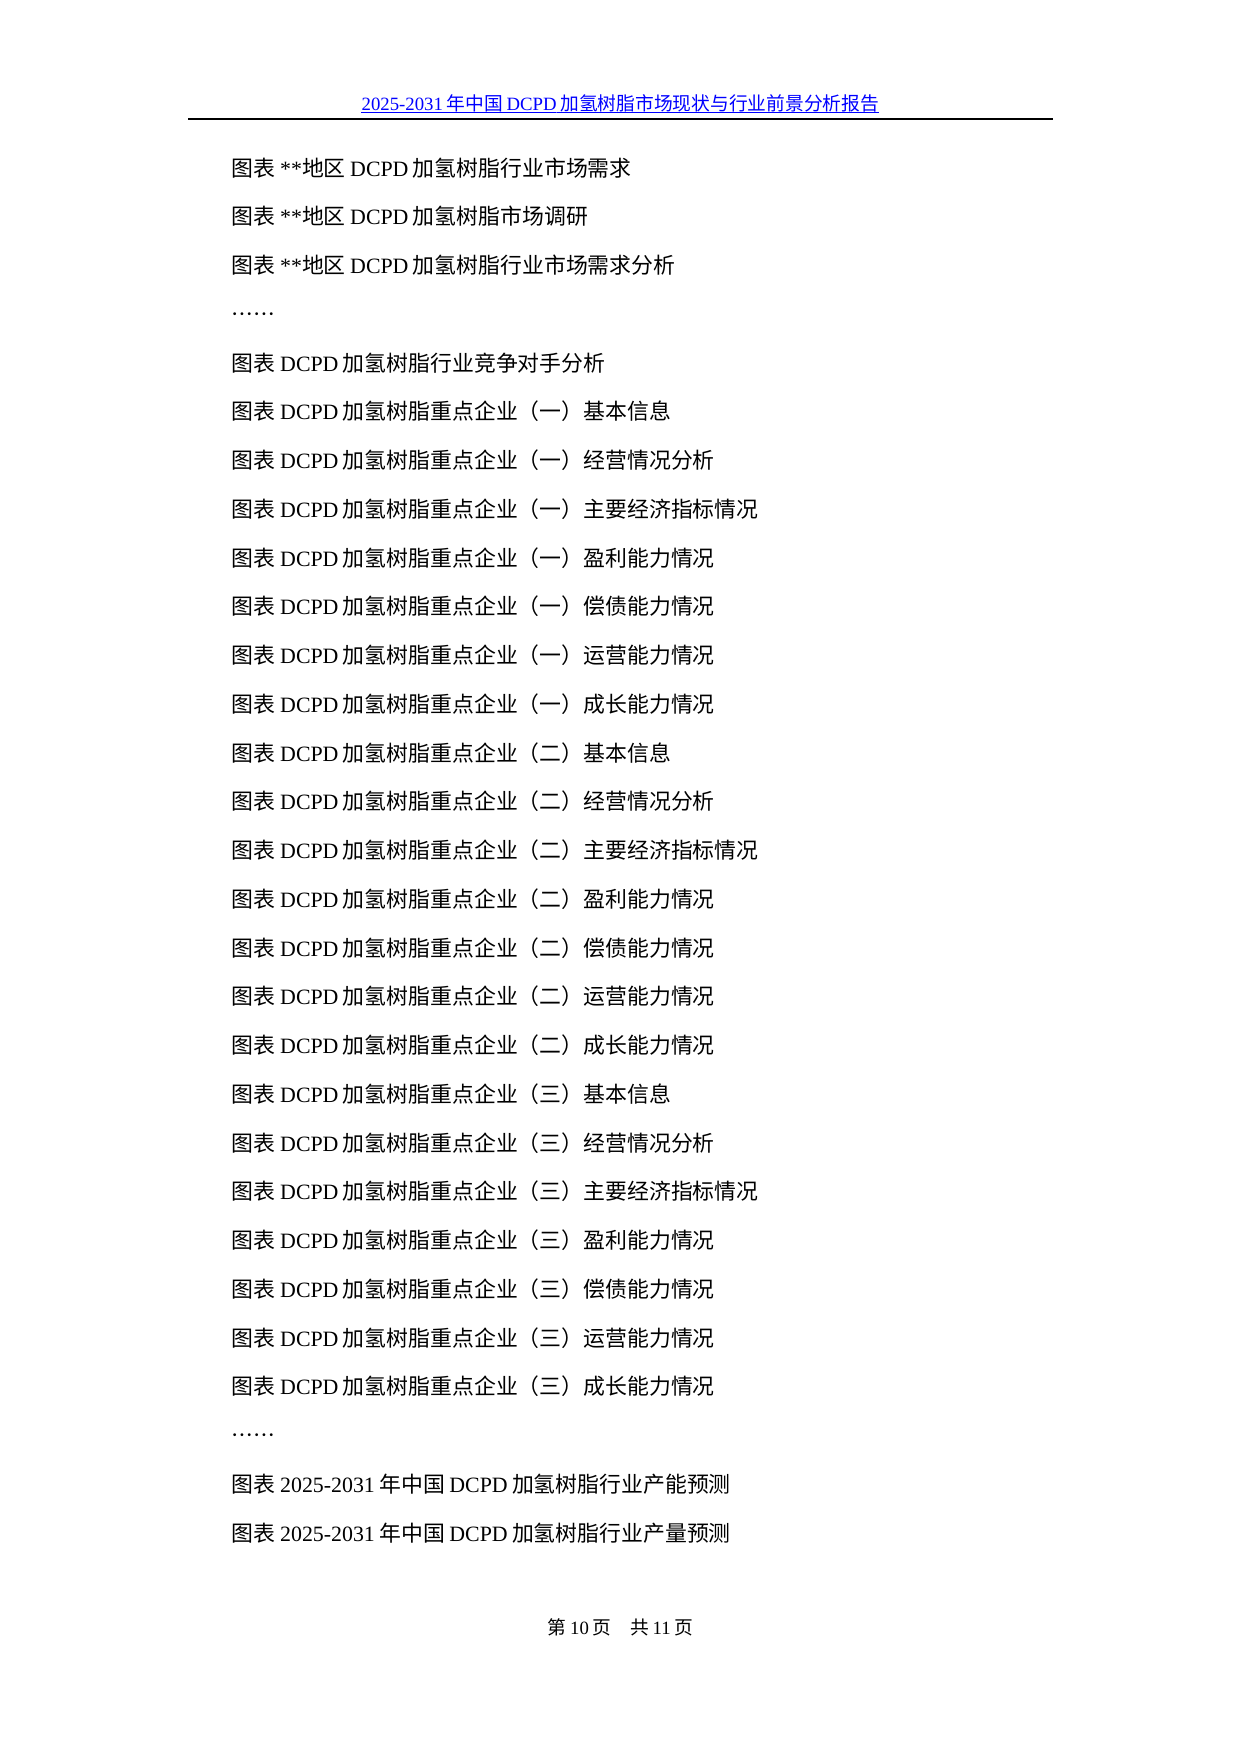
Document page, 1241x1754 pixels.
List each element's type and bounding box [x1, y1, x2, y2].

text [187, 150, 1053, 1548]
